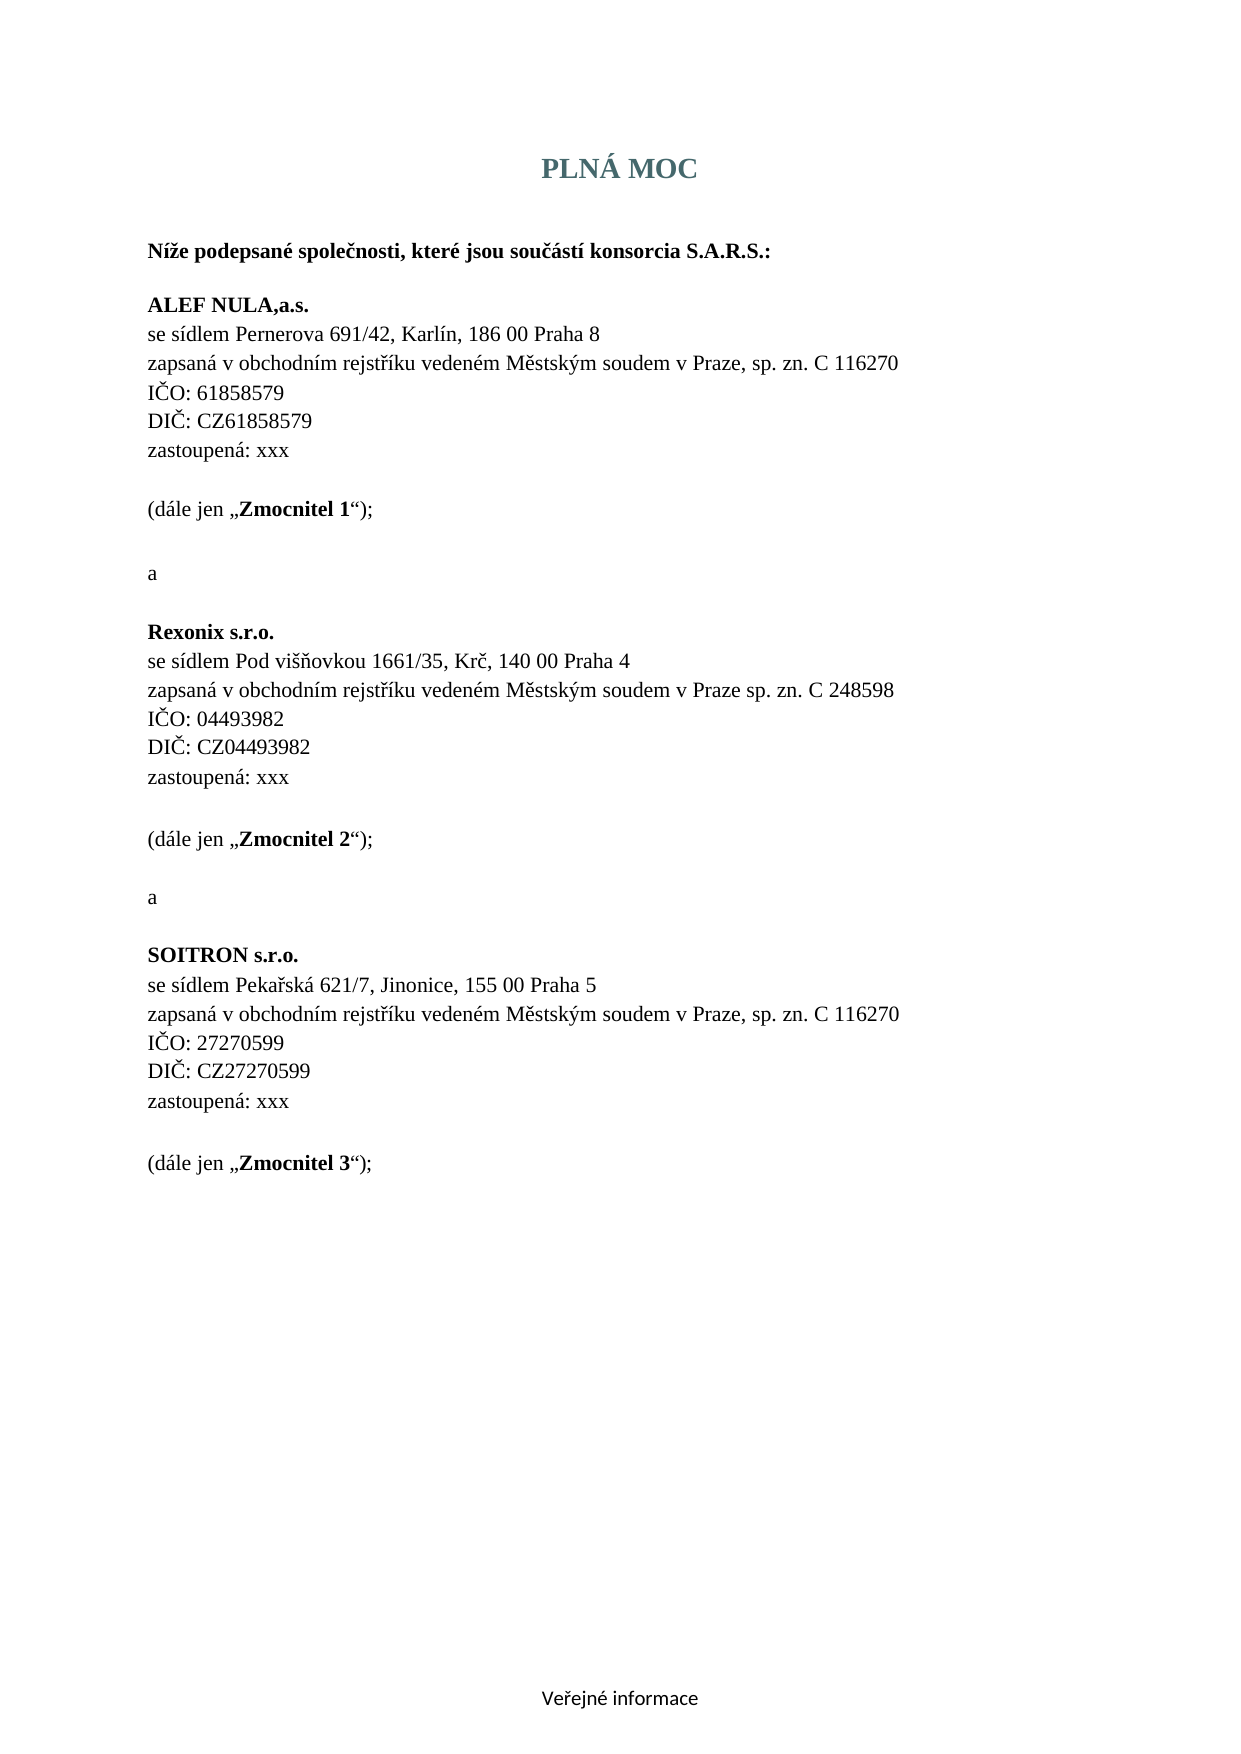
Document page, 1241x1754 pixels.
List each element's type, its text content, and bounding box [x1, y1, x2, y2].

text zapsaná v obchodním rejstříku vedeném Městským soudem v Praze, sp. zn. C 116270 IČO: 27270599 [147, 1001, 914, 1055]
text PLNÁ MOC [147, 151, 1092, 184]
text DIČ: CZ27270599 [147, 1058, 1092, 1084]
text zastoupená: xxx [147, 764, 517, 789]
text (dále jen „Zmocnitel 3“); [147, 1150, 1092, 1175]
text se sídlem Pekařská 621/7, Jinonice, 155 00 Praha 5 [147, 972, 1092, 997]
text zastoupená: xxx [147, 1088, 517, 1113]
subtitle Rexonix s.r.o. [147, 624, 1092, 644]
text (dále jen „Zmocnitel 2“); a [147, 826, 376, 909]
text zapsaná v obchodním rejstříku vedeném Městským soudem v Praze sp. zn. C 248598 IČO: 04493982 [147, 677, 914, 731]
text IČO: 61858579 DIČ: CZ61858579 [147, 379, 326, 434]
text DIČ: CZ04493982 [147, 735, 1092, 760]
text zastoupená: xxx [147, 437, 658, 463]
subtitle Níže podepsané společnosti, které jsou součástí konsorcia S.A.R.S.: ALEF NULA,a.s. [147, 209, 823, 317]
text zapsaná v obchodním rejstříku vedeném Městským soudem v Praze, sp. zn. C 116270 [147, 350, 1092, 376]
text se sídlem Pernerova 691/42, Karlín, 186 00 Praha 8 [147, 321, 1092, 346]
text se sídlem Pod višňovkou 1661/35, Krč, 140 00 Praha 4 [147, 648, 1092, 673]
subtitle SOITRON s.r.o. [147, 942, 1092, 967]
text (dále jen „Zmocnitel 1“); a [147, 496, 376, 585]
